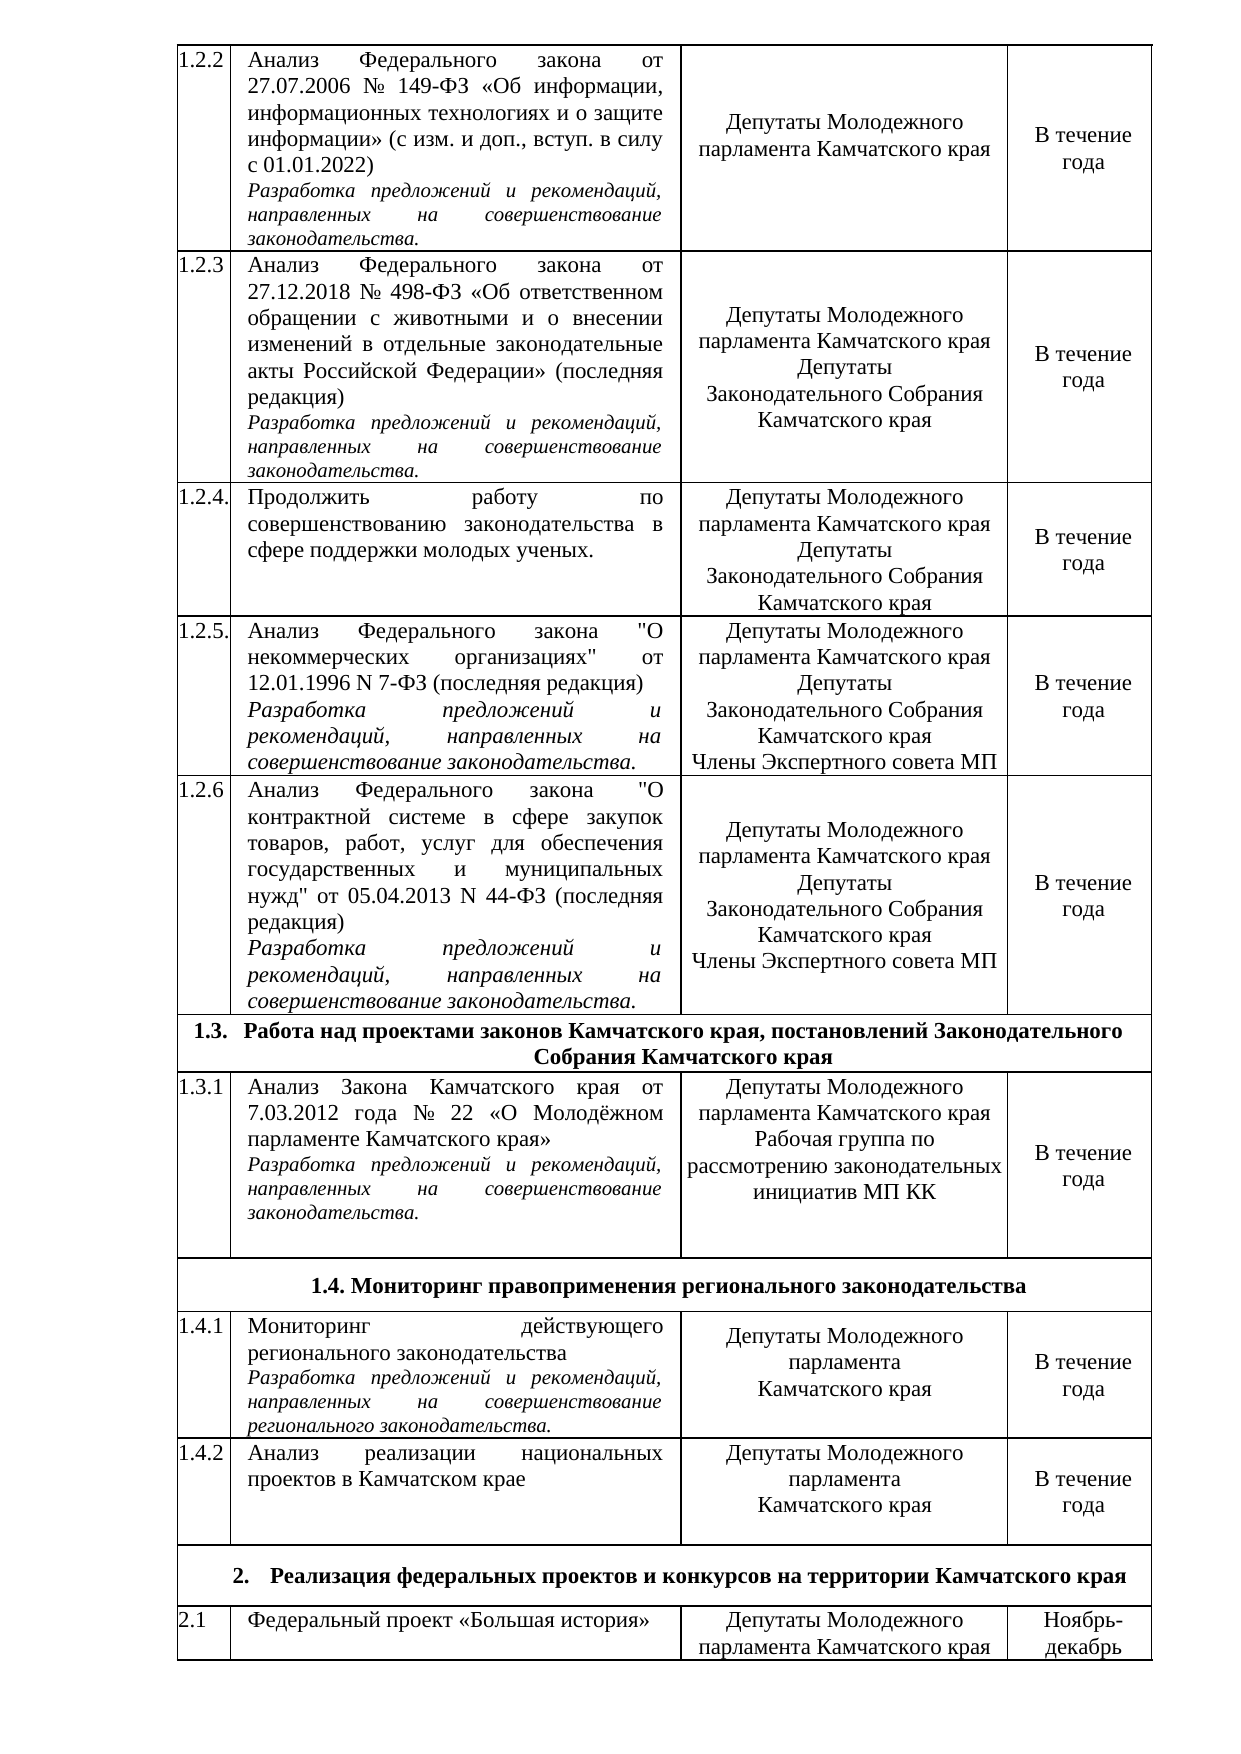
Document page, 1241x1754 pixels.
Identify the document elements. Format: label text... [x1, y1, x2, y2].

table_cell Анализ Федерального закона от 27.07.2006 № 149-ФЗ «Об информации, информационных технологиях и о защите информации» (с изм. и доп., вступ. в силу с 01.01.2022) Разработка предложений и рекомендаций, направленных на совершенствование законодательства. [231, 46, 680, 250]
table_cell В течение года [1008, 617, 1151, 775]
table_cell 1.4.2 [178, 1439, 230, 1544]
table_cell В течение года [1008, 776, 1151, 1013]
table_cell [682, 46, 1007, 250]
table_cell 1.2.4. [178, 483, 230, 615]
table_cell 1.2.6 [178, 776, 230, 1013]
table_cell 1.2.2 [178, 46, 230, 250]
table_cell Депутаты Молодежного парламента Камчатского края [682, 1439, 1007, 1544]
table_cell Анализ Федерального закона от 27.12.2018 № 498-ФЗ «Об ответственном обращении с животными и о внесении изменений в отдельные законодательные акты Российской Федерации» (последняя редакция) Разработка предложений и рекомендаций, направленных на совершенствование законодательства. [231, 252, 680, 482]
table_cell Работа над проектами законов Камчатского края, постановлений Законодательного Собрания Камчатского края [178, 1015, 1151, 1071]
table_cell 1.3.1 [178, 1073, 230, 1257]
table_cell В течение года [1008, 1439, 1151, 1544]
table_cell 1.2.3 [178, 252, 230, 482]
table_cell 1.4.1 [178, 1312, 230, 1437]
table_cell В течение года [1008, 46, 1151, 250]
table_cell Реализация федеральных проектов и конкурсов на территории Камчатского края [178, 1546, 1151, 1605]
table_cell 2.1 [178, 1607, 230, 1659]
table_cell Депутаты Молодежного парламента Камчатского края [682, 1312, 1007, 1437]
table_cell Анализ Федерального закона "О некоммерческих организациях" от 12.01.1996 N 7-ФЗ (последняя редакция) Разработка предложений и рекомендаций, направленных на совершенствование законодательства. [231, 617, 680, 775]
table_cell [231, 1607, 680, 1659]
table_cell 1.2.5. [178, 617, 230, 775]
table_cell В течение года [1008, 1073, 1151, 1257]
table_cell Анализ реализации национальных проектов в Камчатском крае [231, 1439, 680, 1544]
table_cell В течение года [1008, 483, 1151, 615]
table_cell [682, 1607, 1007, 1659]
table_cell Мониторинг действующего регионального законодательства Разработка предложений и рекомендаций, направленных на совершенствование регионального законодательства. [231, 1312, 680, 1437]
table_cell Депутаты Молодежного парламента Камчатского края Депутаты Законодательного Собрания Камчатского края [682, 483, 1007, 615]
table_cell Депутаты Молодежного парламента Камчатского края Депутаты Законодательного Собрания Камчатского края Члены Экспертного совета МП [682, 776, 1007, 1013]
table_cell Депутаты Молодежного парламента Камчатского края Депутаты Законодательного Собрания Камчатского края Члены Экспертного совета МП [682, 617, 1007, 775]
table_cell В течение года [1008, 252, 1151, 482]
table_cell Депутаты Молодежного парламента Камчатского края Депутаты Законодательного Собрания Камчатского края [682, 252, 1007, 482]
table_cell Анализ Федерального закона "О контрактной системе в сфере закупок товаров, работ, услуг для обеспечения государственных и муниципальных нужд" от 05.04.2013 N 44-ФЗ (последняя редакция) Разработка предложений и рекомендаций, направленных на совершенствование законодательства. [231, 776, 680, 1013]
table_cell 1.4. Мониторинг правоприменения регионального законодательства [178, 1259, 1151, 1311]
table_cell Продолжить работу по совершенствованию законодательства в сфере поддержки молодых ученых. [231, 483, 680, 615]
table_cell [1008, 1607, 1151, 1659]
table_cell Анализ Закона Камчатского края от 7.03.2012 года № 22 «О Молодёжном парламенте Камчатского края» Разработка предложений и рекомендаций, направленных на совершенствование законодательства. [231, 1073, 680, 1257]
table_cell Депутаты Молодежного парламента Камчатского края Рабочая группа по рассмотрению законодательных инициатив МП КК [682, 1073, 1007, 1257]
table_cell В течение года [1008, 1312, 1151, 1437]
